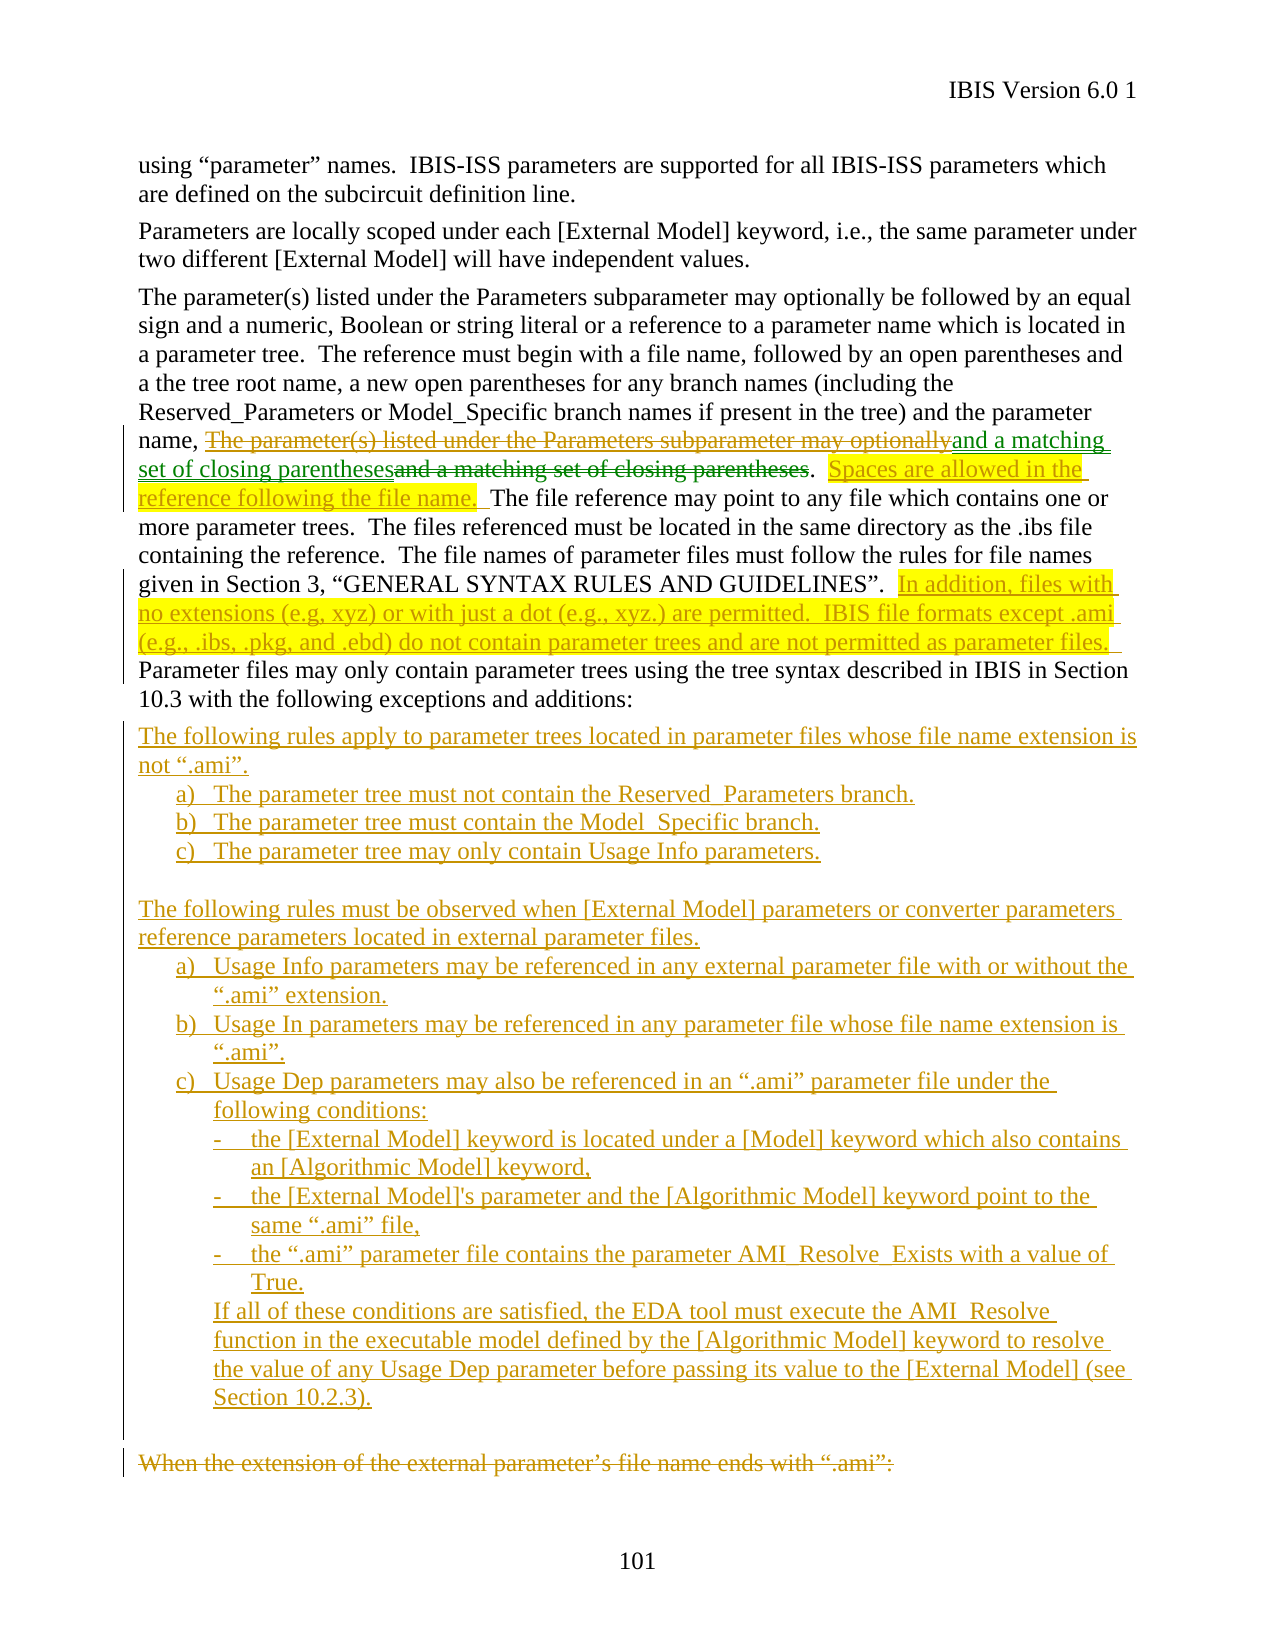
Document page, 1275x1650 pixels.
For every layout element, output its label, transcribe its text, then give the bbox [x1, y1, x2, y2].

text Parameters are locally scoped under each [External Model] keyword, i.e., the same parameter under two different [External Model] will have independent values. [138, 216, 1137, 273]
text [138, 150, 1137, 207]
text The parameter(s) listed under the Parameters subparameter may optionally be followed by an equal sign and a numeric, Boolean or string literal or a reference to a parameter name which is located in a parameter tree. The reference must begin with a file name, followed by an open parentheses and a the tree root name, a new open parentheses for any branch names (including the Reserved_Parameters or Model_Specific branch names if present in the tree) and the parameter name, . The file reference may point to any file which contains one or more parameter trees. The files referenced must be located in the same directory as the .ibs file containing the reference. The file names of parameter files must follow the rules for file names given in Section 3, “GENERAL SYNTAX RULES AND GUIDELINES”. Parameter files may only contain parameter trees using the tree syntax described in IBIS in Section 10.3 with the following exceptions and additions: [138, 282, 1137, 713]
